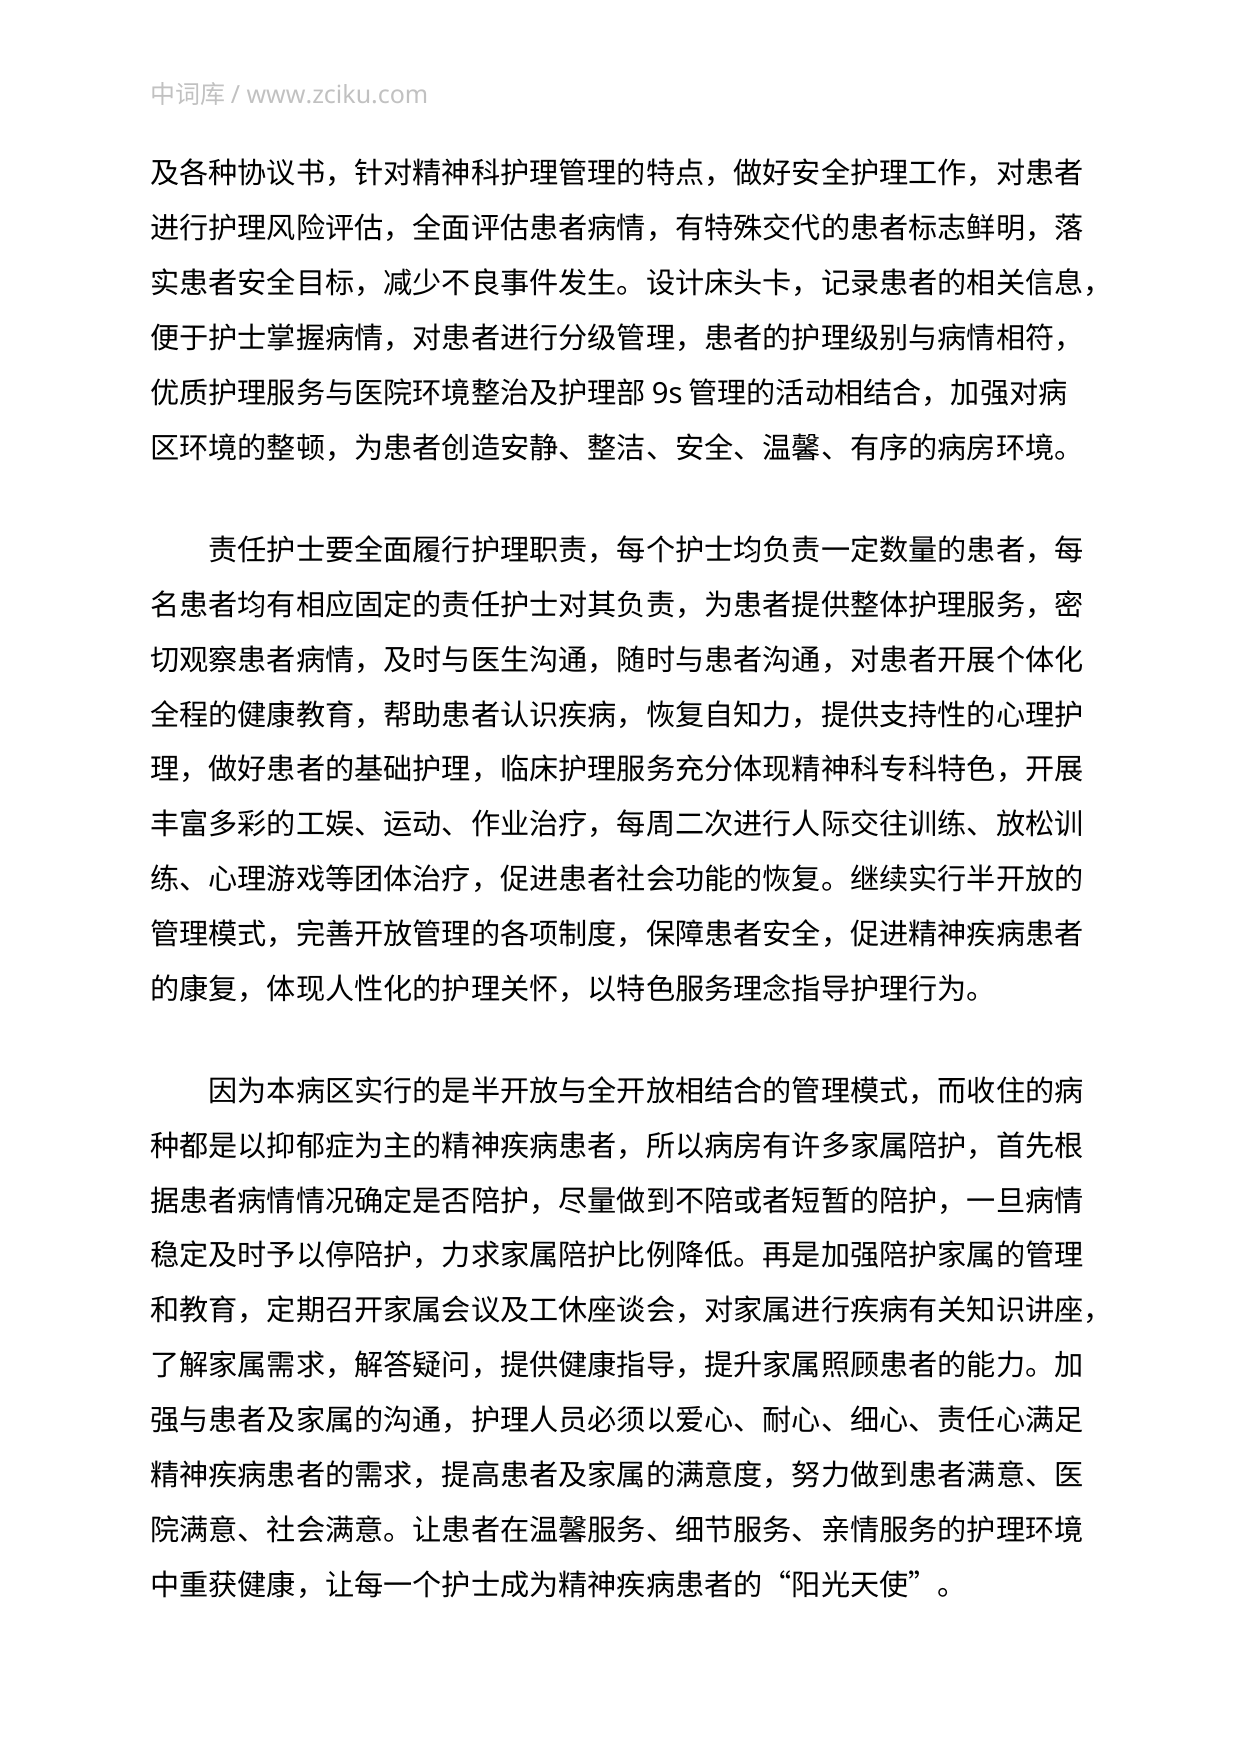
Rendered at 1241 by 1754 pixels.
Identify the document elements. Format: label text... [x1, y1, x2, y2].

text 责任护士要全面履行护理职责，每个护士均负责一定数量的患者，每名患者均有相应固定的责任护士对其负责，为患者提供整体护理服务，密切观察患者病情，及时与医生沟通，随时与患者沟通，对患者开展个体化全程的健康教育，帮助患者认识疾病，恢复自知力，提供支持性的心理护理，做好患者的基础护理，临床护理服务充分体现精神科专科特色，开展丰富多彩的工娱、运动、作业治疗，每周二次进行人际交往训练、放松训练、心理游戏等团体治疗，促进患者社会功能的恢复。继续实行半开放的管理模式，完善开放管理的各项制度，保障患者安全，促进精神疾病患者的康复，体现人性化的护理关怀，以特色服务理念指导护理行为。 [150, 526, 1090, 1008]
text 因为本病区实行的是半开放与全开放相结合的管理模式，而收住的病种都是以抑郁症为主的精神疾病患者，所以病房有许多家属陪护，首先根据患者病情情况确定是否陪护，尽量做到不陪或者短暂的陪护，一旦病情稳定及时予以停陪护，力求家属陪护比例降低。再是加强陪护家属的管理和教育，定期召开家属会议及工休座谈会，对家属进行疾病有关知识讲座，了解家属需求，解答疑问，提供健康指导，提升家属照顾患者的能力。加强与患者及家属的沟通，护理人员必须以爱心、耐心、细心、责任心满足精神疾病患者的需求，提高患者及家属的满意度，努力做到患者满意、医院满意、社会满意。让患者在温馨服务、细节服务、亲情服务的护理环境中重获健康，让每一个护士成为精神疾病患者的“阳光天使”。 [150, 1067, 1090, 1604]
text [150, 150, 1090, 467]
